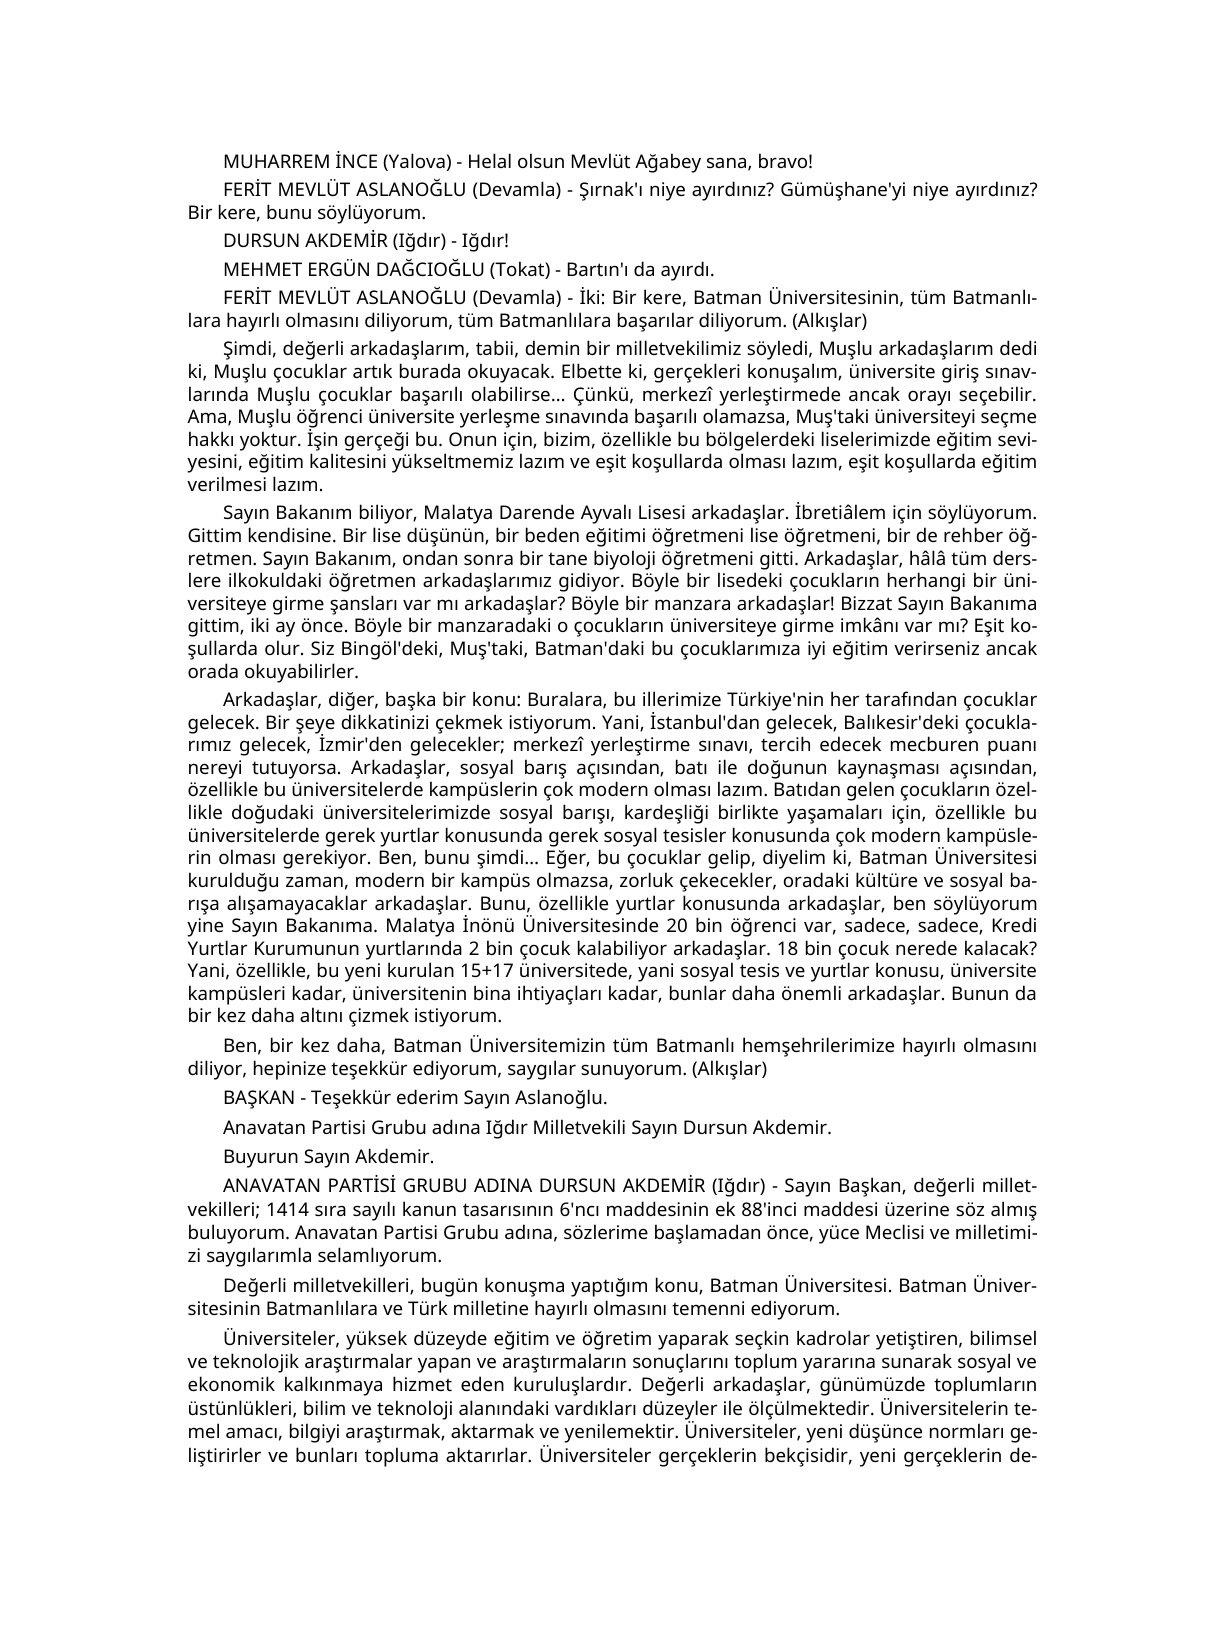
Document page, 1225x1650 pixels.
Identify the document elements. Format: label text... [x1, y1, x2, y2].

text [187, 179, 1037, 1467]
text MUHARREM İNCE (Yalova) - Helal olsun Mevlüt Ağabey sana, bravo! [187, 150, 1037, 173]
